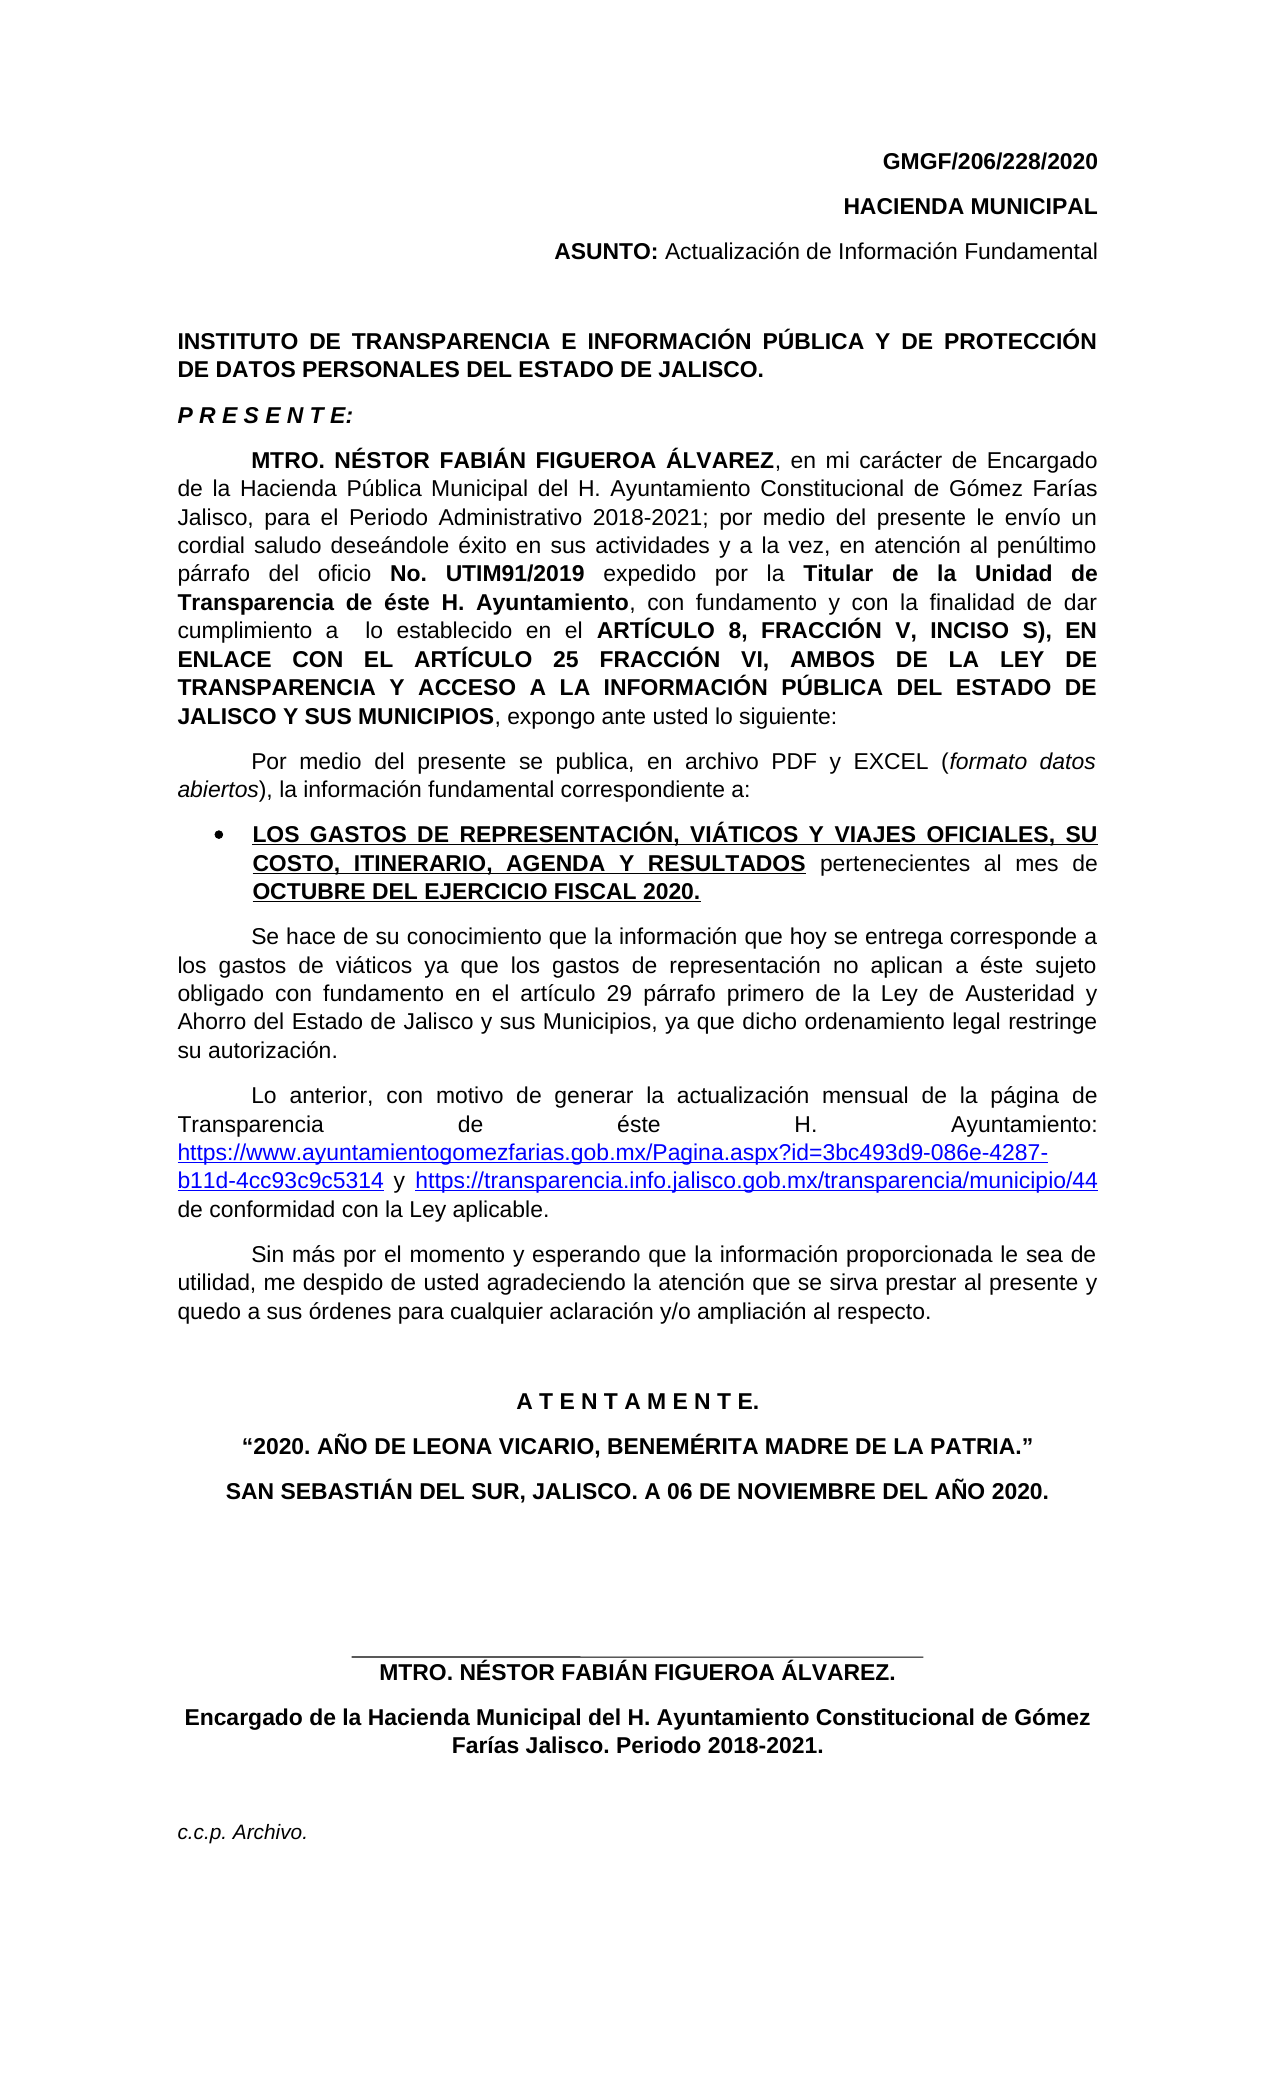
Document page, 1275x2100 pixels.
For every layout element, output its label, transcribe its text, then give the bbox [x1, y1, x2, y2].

text Se hace de su conocimiento que la información que hoy se entrega corresponde a los gastos de viáticos ya que los gastos de representación no aplican a éste sujeto obligado con fundamento en el artículo 29 párrafo primero de la Ley de Austeridad y Ahorro del Estado de Jalisco y sus Municipios, ya que dicho ordenamiento legal restringe su autorización. [177, 923, 1098, 1063]
text HACIENDA MUNICIPAL [177, 193, 1098, 219]
text MTRO. NÉSTOR FABIÁN FIGUEROA ÁLVAREZ. [177, 1659, 1098, 1685]
text ASUNTO: Actualización de Información Fundamental [177, 238, 1098, 264]
text A T E N T A M E N T E. [177, 1388, 1098, 1414]
text GMGF/206/228/2020 [177, 148, 1098, 174]
text SAN SEBASTIÁN DEL SUR, JALISCO. A 06 DE NOVIEMBRE DEL AÑO 2020. [177, 1478, 1098, 1504]
text MTRO. NÉSTOR FABIÁN FIGUEROA ÁLVAREZ, en mi carácter de Encargado de la Hacienda Pública Municipal del H. Ayuntamiento Constitucional de Gómez Farías Jalisco, para el Periodo Administrativo 2018-2021; por medio del presente le envío un cordial saludo deseándole éxito en sus actividades y a la vez, en atención al penúltimo párrafo del oficio No. UTIM91/2019 expedido por la Titular de la Unidad de Transparencia de éste H. Ayuntamiento, con fundamento y con la finalidad de dar cumplimiento a lo establecido en el ARTÍCULO 8, FRACCIÓN V, INCISO S), EN ENLACE CON EL ARTÍCULO 25 FRACCIÓN VI, AMBOS DE LA LEY DE TRANSPARENCIA Y ACCESO A LA INFORMACIÓN PÚBLICA DEL ESTADO DE JALISCO Y SUS MUNICIPIOS, expongo ante usted lo siguiente: [177, 447, 1098, 729]
text P R E S E N T E: [177, 402, 1098, 428]
text “2020. AÑO DE LEONA VICARIO, BENEMÉRITA MADRE DE LA PATRIA.” [177, 1433, 1098, 1459]
text Lo anterior, con motivo de generar la actualización mensual de la página de Transparencia de éste H. Ayuntamiento: https://www.ayuntamientogomezfarias.gob.mx/Pagina.aspx?id=3bc493d9-086e-4287-b11d-4cc93c9c5314 y https://transparencia.info.jalisco.gob.mx/transparencia/municipio/44 de conformidad con la Ley aplicable. [177, 1082, 1098, 1222]
text Sin más por el momento y esperando que la información proporcionada le sea de utilidad, me despido de usted agradeciendo la atención que se sirva prestar al presente y quedo a sus órdenes para cualquier aclaración y/o ampliación al respecto. [177, 1241, 1098, 1324]
text Encargado de la Hacienda Municipal del H. Ayuntamiento Constitucional de Gómez Farías Jalisco. Periodo 2018-2021. [177, 1704, 1098, 1758]
text INSTITUTO DE TRANSPARENCIA E INFORMACIÓN PÚBLICA Y DE PROTECCIÓN DE DATOS PERSONALES DEL ESTADO DE JALISCO. [177, 354, 1098, 383]
text Por medio del presente se publica, en archivo PDF y EXCEL (formato datos abiertos), la información fundamental correspondiente a: [177, 748, 1098, 802]
list LOS GASTOS DE REPRESENTACIÓN, VIÁTICOS Y VIAJES OFICIALES, SU COSTO, ITINERARIO, AGENDA Y RESULTADOS pertenecientes al mes de OCTUBRE DEL EJERCICIO FISCAL 2020. [215, 821, 1098, 904]
text c.c.p. Archivo. [177, 1820, 1098, 1844]
